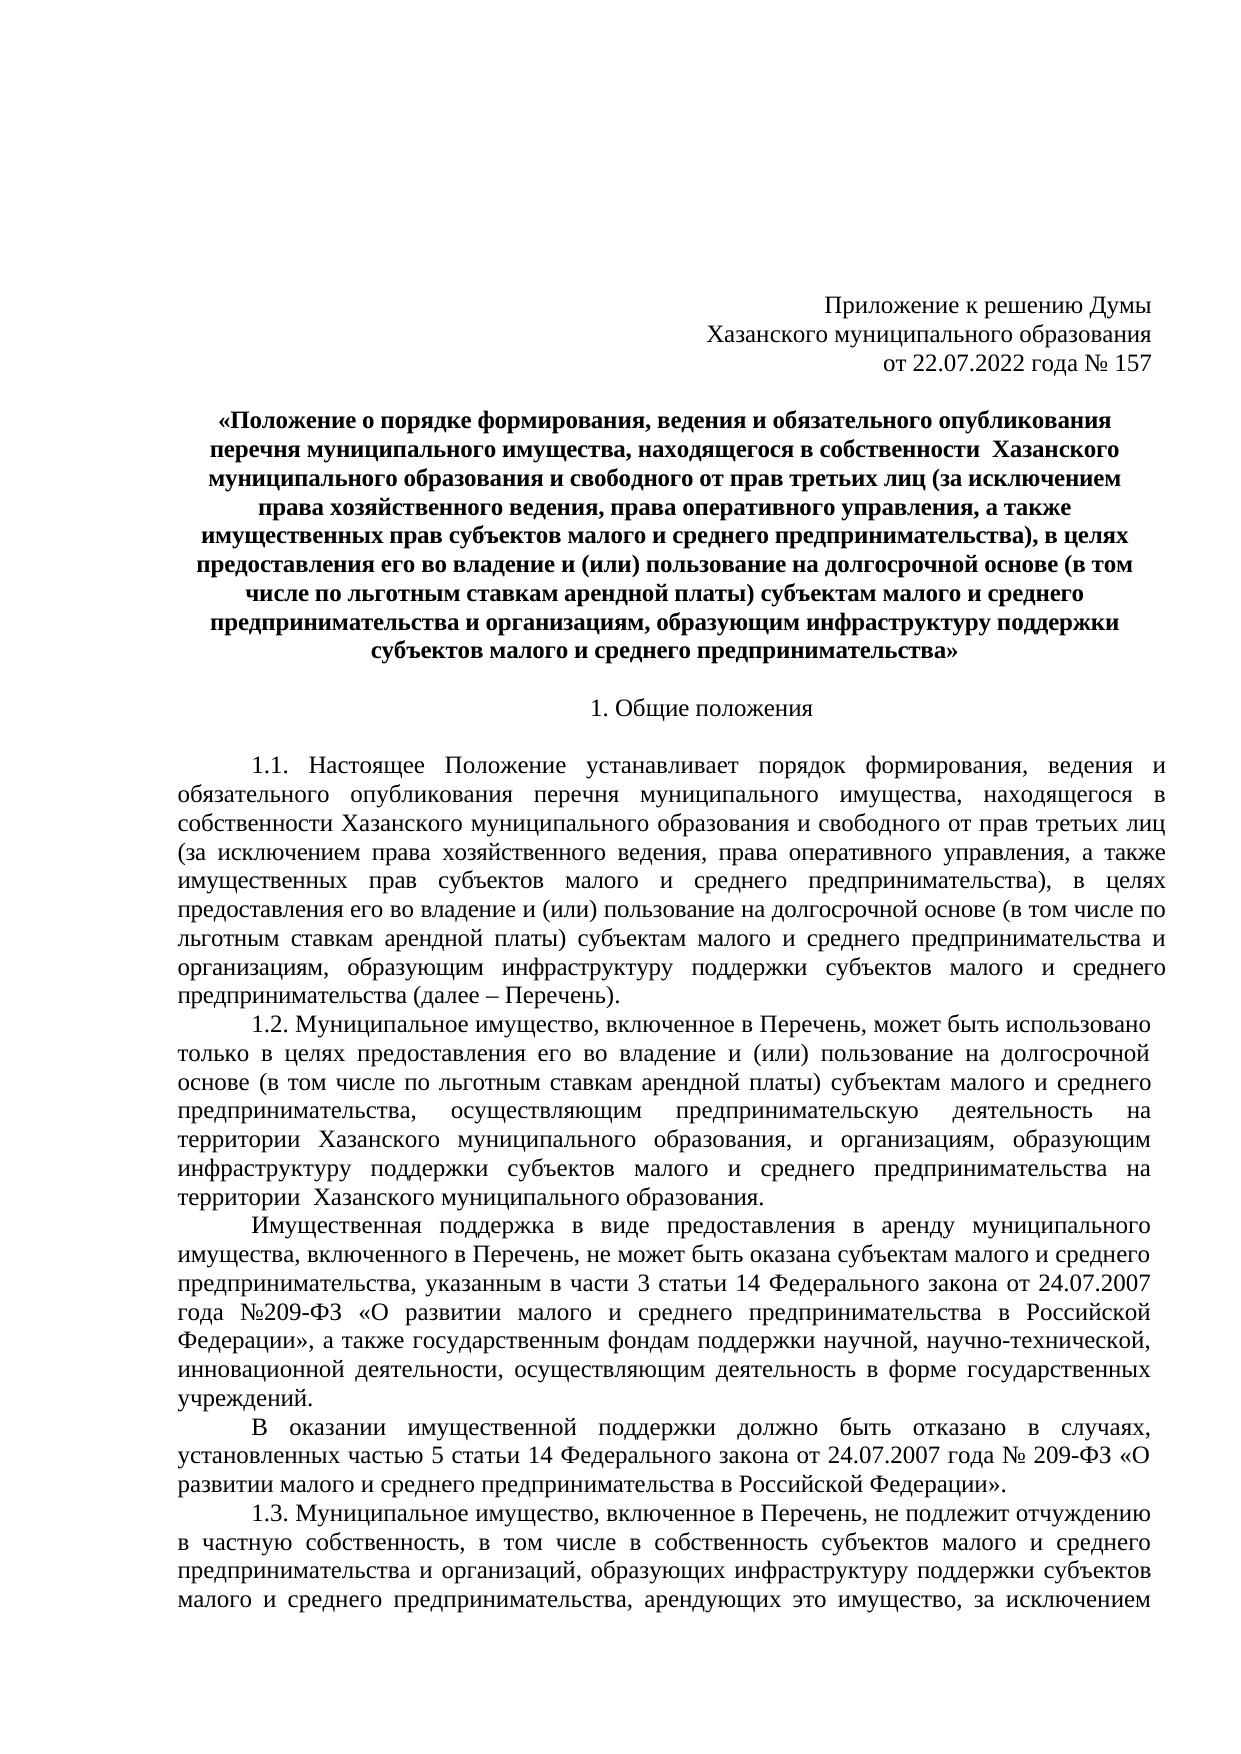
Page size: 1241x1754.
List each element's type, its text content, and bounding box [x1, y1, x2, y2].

text от 22.07.2022 года № 157 [177, 348, 1152, 377]
text 1. Общие положения [177, 693, 1152, 722]
text «Положение о порядке формирования, ведения и обязательного опубликования перечня муниципального имущества, находящегося в собственности Хазанского муниципального образования и свободного от прав третьих лиц (за исключением права хозяйственного ведения, права оперативного управления, а также имущественных прав субъектов малого и среднего предпринимательства), в целях предоставления его во владение и (или) пользование на долгосрочной основе (в том числе по льготным ставкам арендной платы) субъектам малого и среднего предпринимательства и организациям, образующим инфраструктуру поддержки субъектов малого и среднего предпринимательства» [177, 406, 1152, 664]
text 1.1. Настоящее Положение устанавливает порядок формирования, ведения и обязательного опубликования перечня муниципального имущества, находящегося в собственности Хазанского муниципального образования и свободного от прав третьих лиц (за исключением права хозяйственного ведения, права оперативного управления, а также имущественных прав субъектов малого и среднего предпринимательства), в целях предоставления его во владение и (или) пользование на долгосрочной основе (в том числе по льготным ставкам арендной платы) субъектам малого и среднего предпринимательства и организациям, образующим инфраструктуру поддержки субъектов малого и среднего предпринимательства (далее – Перечень). [177, 751, 1166, 1009]
text Хазанского муниципального образования [177, 319, 1152, 348]
text 1.2. Муниципальное имущество, включенное в Перечень, может быть использовано только в целях предоставления его во владение и (или) пользование на долгосрочной основе (в том числе по льготным ставкам арендной платы) субъектам малого и среднего предпринимательства, осуществляющим предпринимательскую деятельность на территории Хазанского муниципального образования, и организациям, образующим инфраструктуру поддержки субъектов малого и среднего предпринимательства на территории Хазанского муниципального образования. [177, 1009, 1152, 1211]
text В оказании имущественной поддержки должно быть отказано в случаях, установленных частью 5 статьи 14 Федерального закона от 24.07.2007 года № 209-ФЗ «О развитии малого и среднего предпринимательства в Российской Федерации». [177, 1412, 1152, 1498]
text Имущественная поддержка в виде предоставления в аренду муниципального имущества, включенного в Перечень, не может быть оказана субъектам малого и среднего предпринимательства, указанным в части 3 статьи 14 Федерального закона от 24.07.2007 года №209-ФЗ «О развитии малого и среднего предпринимательства в Российской Федерации», а также государственным фондам поддержки научной, научно-технической, инновационной деятельности, осуществляющим деятельность в форме государственных учреждений. [177, 1211, 1152, 1412]
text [177, 1498, 1152, 1613]
text Приложение к решению Думы [177, 291, 1152, 319]
